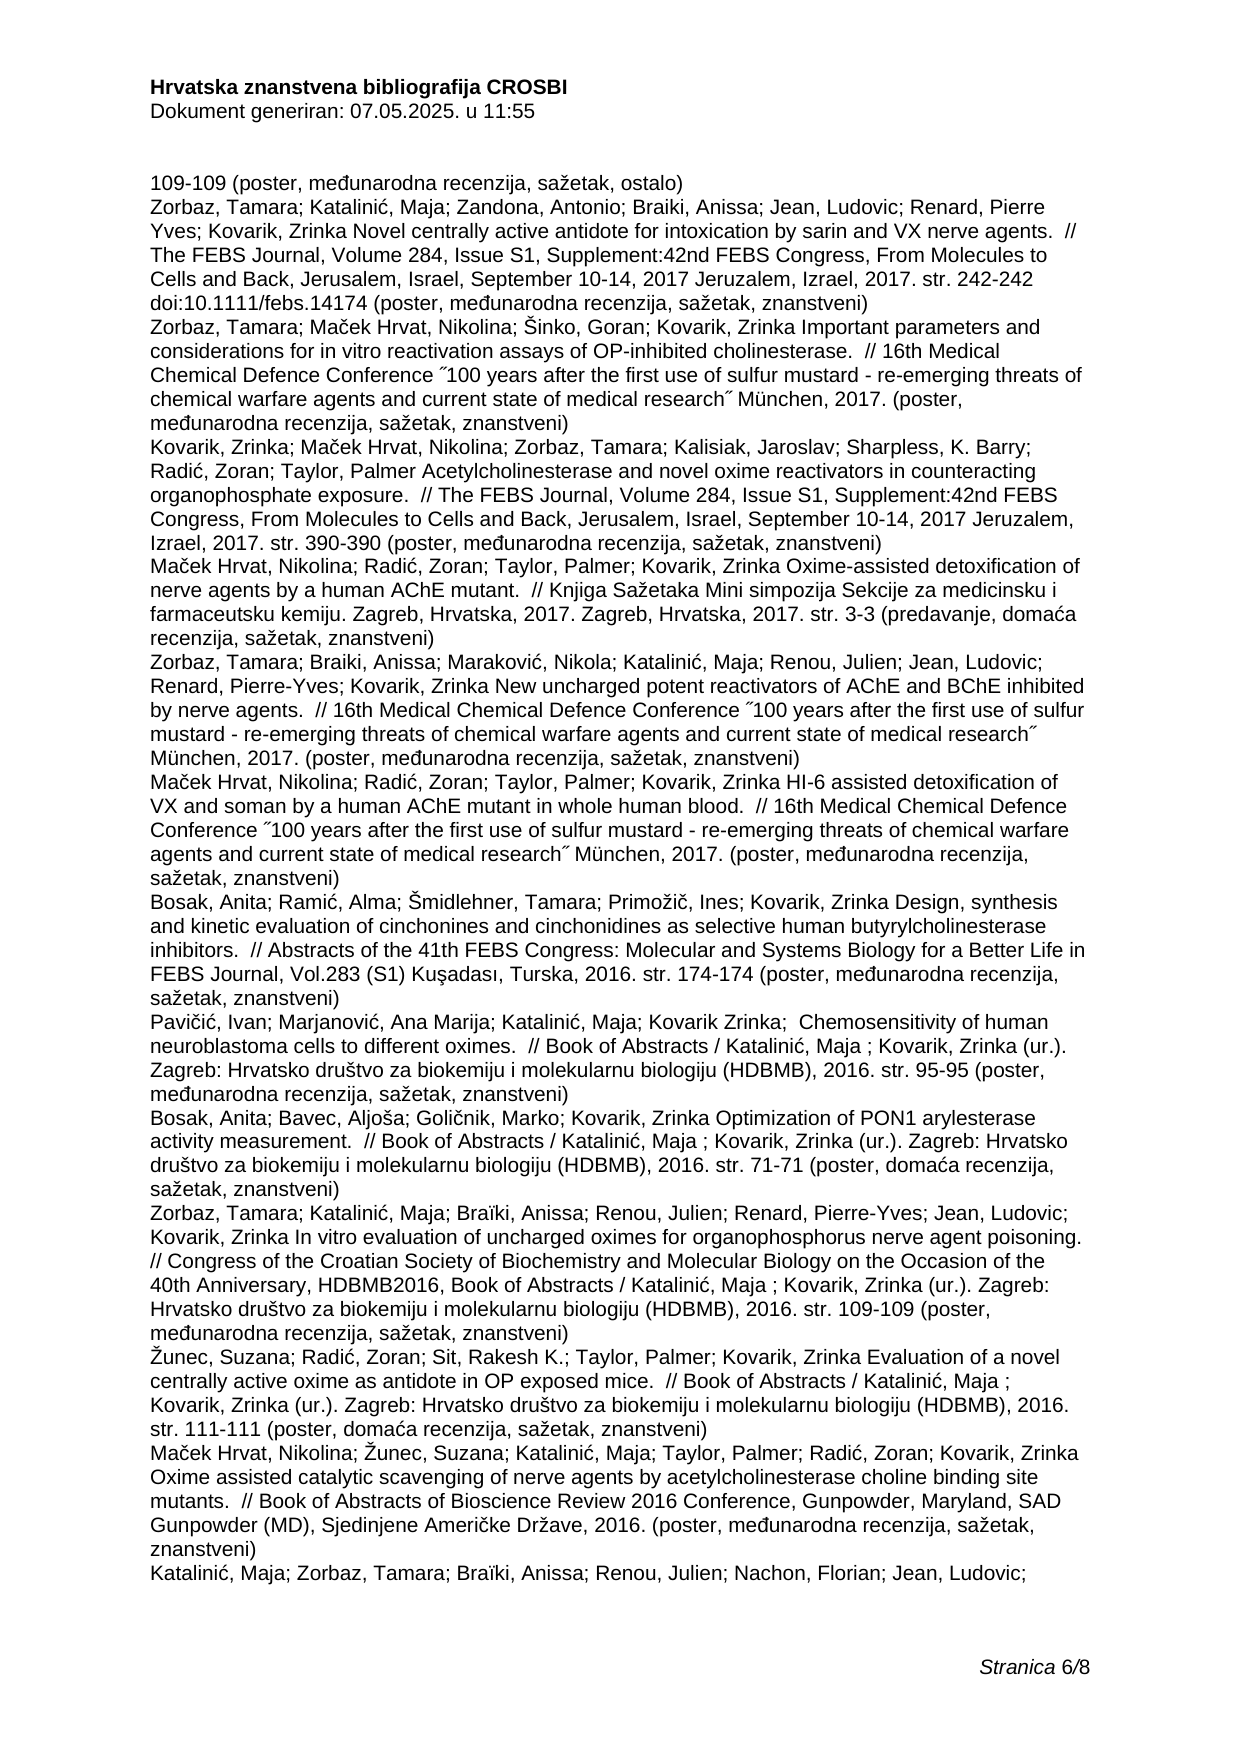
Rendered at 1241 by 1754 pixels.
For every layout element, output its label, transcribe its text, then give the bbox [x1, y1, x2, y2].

text Kovarik, Zrinka; Maček Hrvat, Nikolina; Zorbaz, Tamara; Kalisiak, Jaroslav; Sharpless, K. Barry; Radić, Zoran; Taylor, Palmer [150, 434, 1090, 554]
text Maček Hrvat, Nikolina; Radić, Zoran; Taylor, Palmer; Kovarik, Zrinka [150, 770, 1090, 890]
text Maček Hrvat, Nikolina; Radić, Zoran; Taylor, Palmer; Kovarik, Zrinka [150, 554, 1090, 650]
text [150, 1561, 1090, 1584]
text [150, 171, 1090, 195]
text Bosak, Anita; Ramić, Alma; Šmidlehner, Tamara; Primožič, Ines; Kovarik, Zrinka [150, 890, 1090, 1009]
text Žunec, Suzana; Radić, Zoran; Sit, Rakesh K.; Taylor, Palmer; Kovarik, Zrinka [150, 1345, 1090, 1441]
text Bosak, Anita; Bavec, Aljoša; Goličnik, Marko; Kovarik, Zrinka [150, 1105, 1090, 1201]
text Zorbaz, Tamara; Katalinić, Maja; Zandona, Antonio; Braiki, Anissa; Jean, Ludovic; Renard, Pierre Yves; Kovarik, Zrinka [150, 195, 1090, 315]
text Zorbaz, Tamara; Maček Hrvat, Nikolina; Šinko, Goran; Kovarik, Zrinka [150, 315, 1090, 434]
text Maček Hrvat, Nikolina; Žunec, Suzana; Katalinić, Maja; Taylor, Palmer; Radić, Zoran; Kovarik, Zrinka [150, 1441, 1090, 1561]
text Zorbaz, Tamara; Katalinić, Maja; Braïki, Anissa; Renou, Julien; Renard, Pierre-Yves; Jean, Ludovic; Kovarik, Zrinka [150, 1201, 1090, 1345]
text Zorbaz, Tamara; Braiki, Anissa; Maraković, Nikola; Katalinić, Maja; Renou, Julien; Jean, Ludovic; Renard, Pierre-Yves; Kovarik, Zrinka [150, 650, 1090, 770]
text Pavičić, Ivan; Marjanović, Ana Marija; Katalinić, Maja; Kovarik Zrinka; [150, 1009, 1090, 1105]
